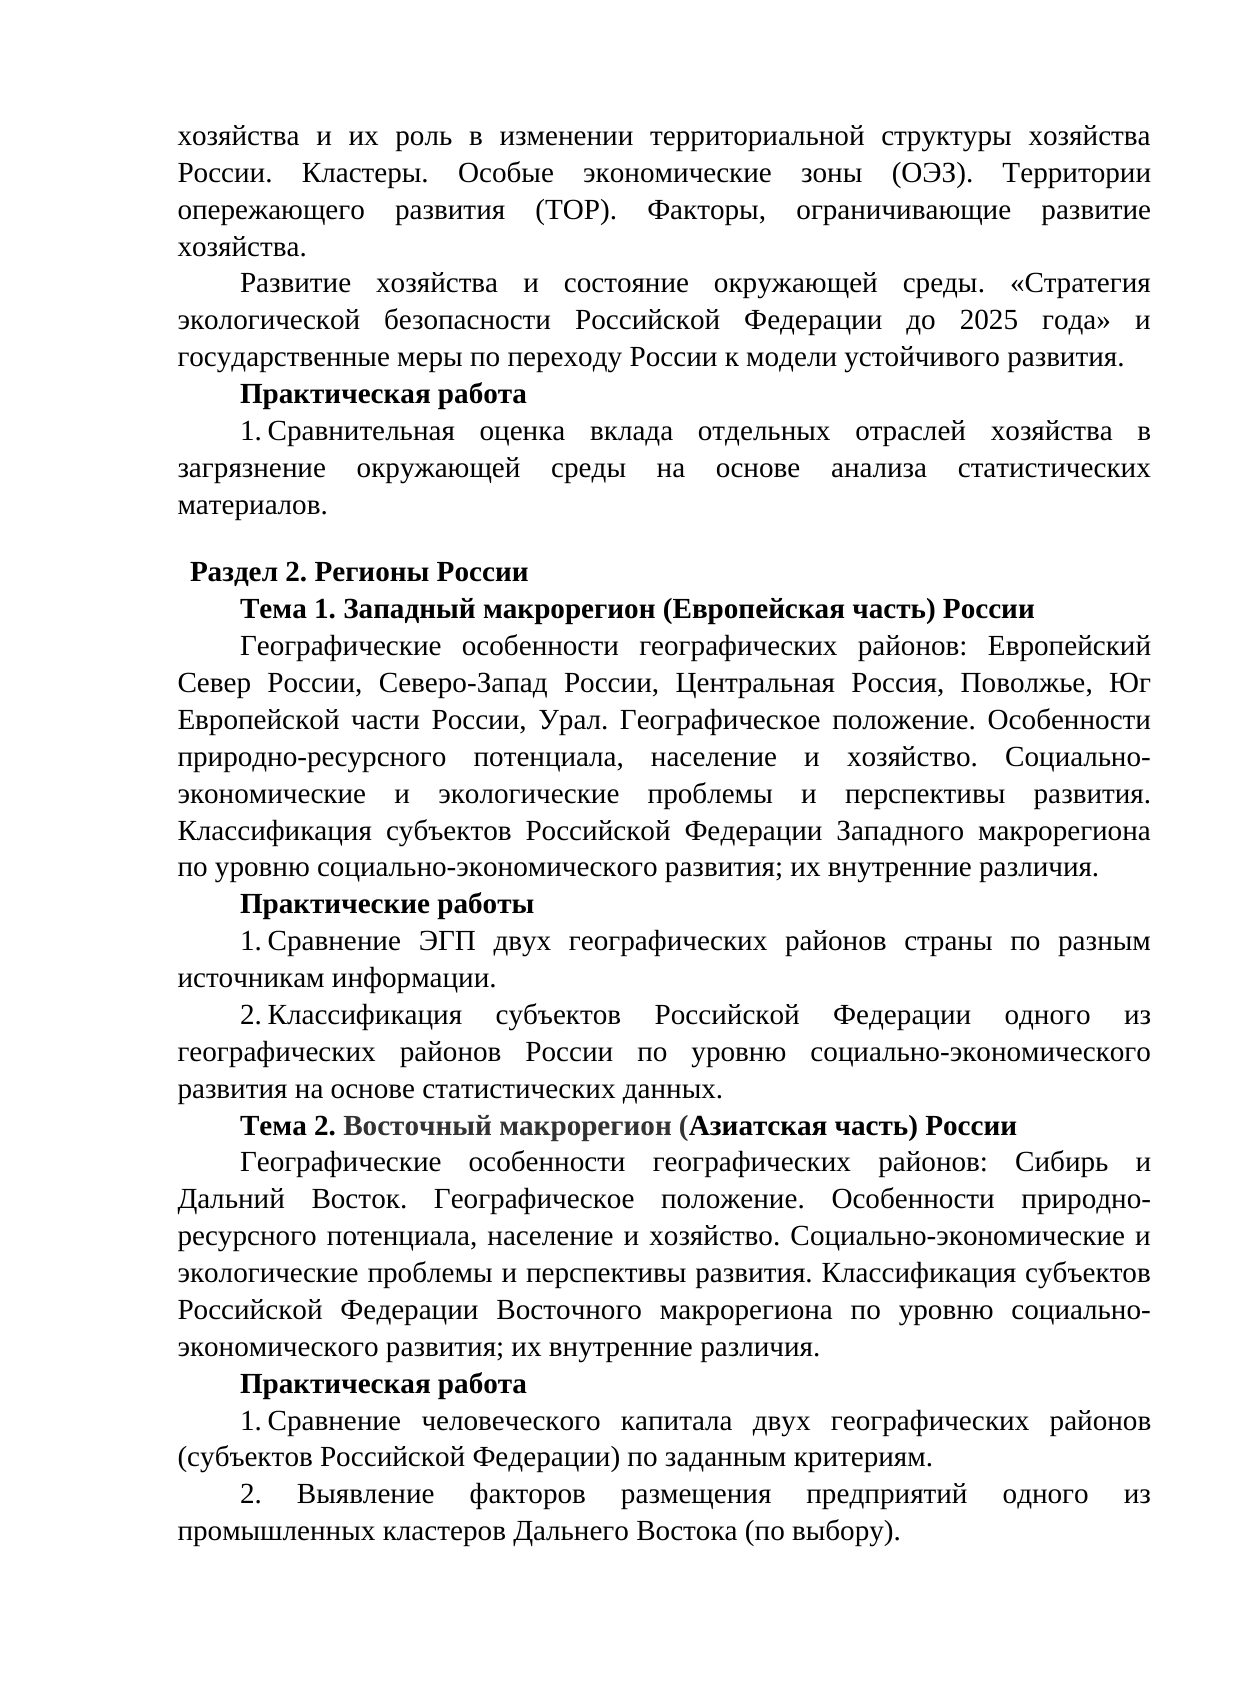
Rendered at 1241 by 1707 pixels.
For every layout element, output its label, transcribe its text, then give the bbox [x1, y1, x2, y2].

text Географические особенности географических районов: Сибирь и Дальний Восток. Географическое положение. Особенности природно-ресурсного потенциала, население и хозяйство. Социально-экономические и экологические проблемы и перспективы развития. Классификация субъектов Российской Федерации Восточного макрорегиона по уровню социально-экономического развития; их внутренние различия. [177, 1144, 1152, 1362]
text Развитие хозяйства и состояние окружающей среды. «Стратегия экологической безопасности Российской Федерации до 2025 года» и государственные меры по переходу России к модели устойчивого развития. [177, 266, 1152, 373]
text 1. Сравнение ЭГП двух географических районов страны по разным источникам информации. [177, 923, 1152, 994]
text 2. Классификация субъектов Российской Федерации одного из географических районов России по уровню социально-экономического развития на основе статистических данных. [177, 997, 1152, 1104]
text 1. Сравнение человеческого капитала двух географических районов (субъектов Российской Федерации) по заданным критериям. [177, 1403, 1152, 1473]
text Практические работы [177, 886, 1152, 920]
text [177, 118, 1152, 262]
text 2. Выявление факторов размещения предприятий одного из промышленных кластеров Дальнего Востока (по выбору). [177, 1476, 1152, 1547]
text Раздел 2. Регионы России [190, 554, 1152, 588]
text Практическая работа [177, 376, 1152, 410]
text Практическая работа [177, 1366, 1152, 1399]
text Тема 2. Восточный макрорегион (Азиатская часть) России [177, 1108, 1152, 1141]
text 1. Сравнительная оценка вклада отдельных отраслей хозяйства в загрязнение окружающей среды на основе анализа статистических материалов. [177, 413, 1152, 520]
text Тема 1. Западный макрорегион (Европейская часть) России [177, 591, 1152, 625]
text Географические особенности географических районов: Европейский Север России, Северо-Запад России, Центральная Россия, Поволжье, Юг Европейской части России, Урал. Географическое положение. Особенности природно-ресурсного потенциала, население и хозяйство. Социально-экономические и экологические проблемы и перспективы развития. Классификация субъектов Российской Федерации Западного макрорегиона по уровню социально-экономического развития; их внутренние различия. [177, 628, 1152, 883]
